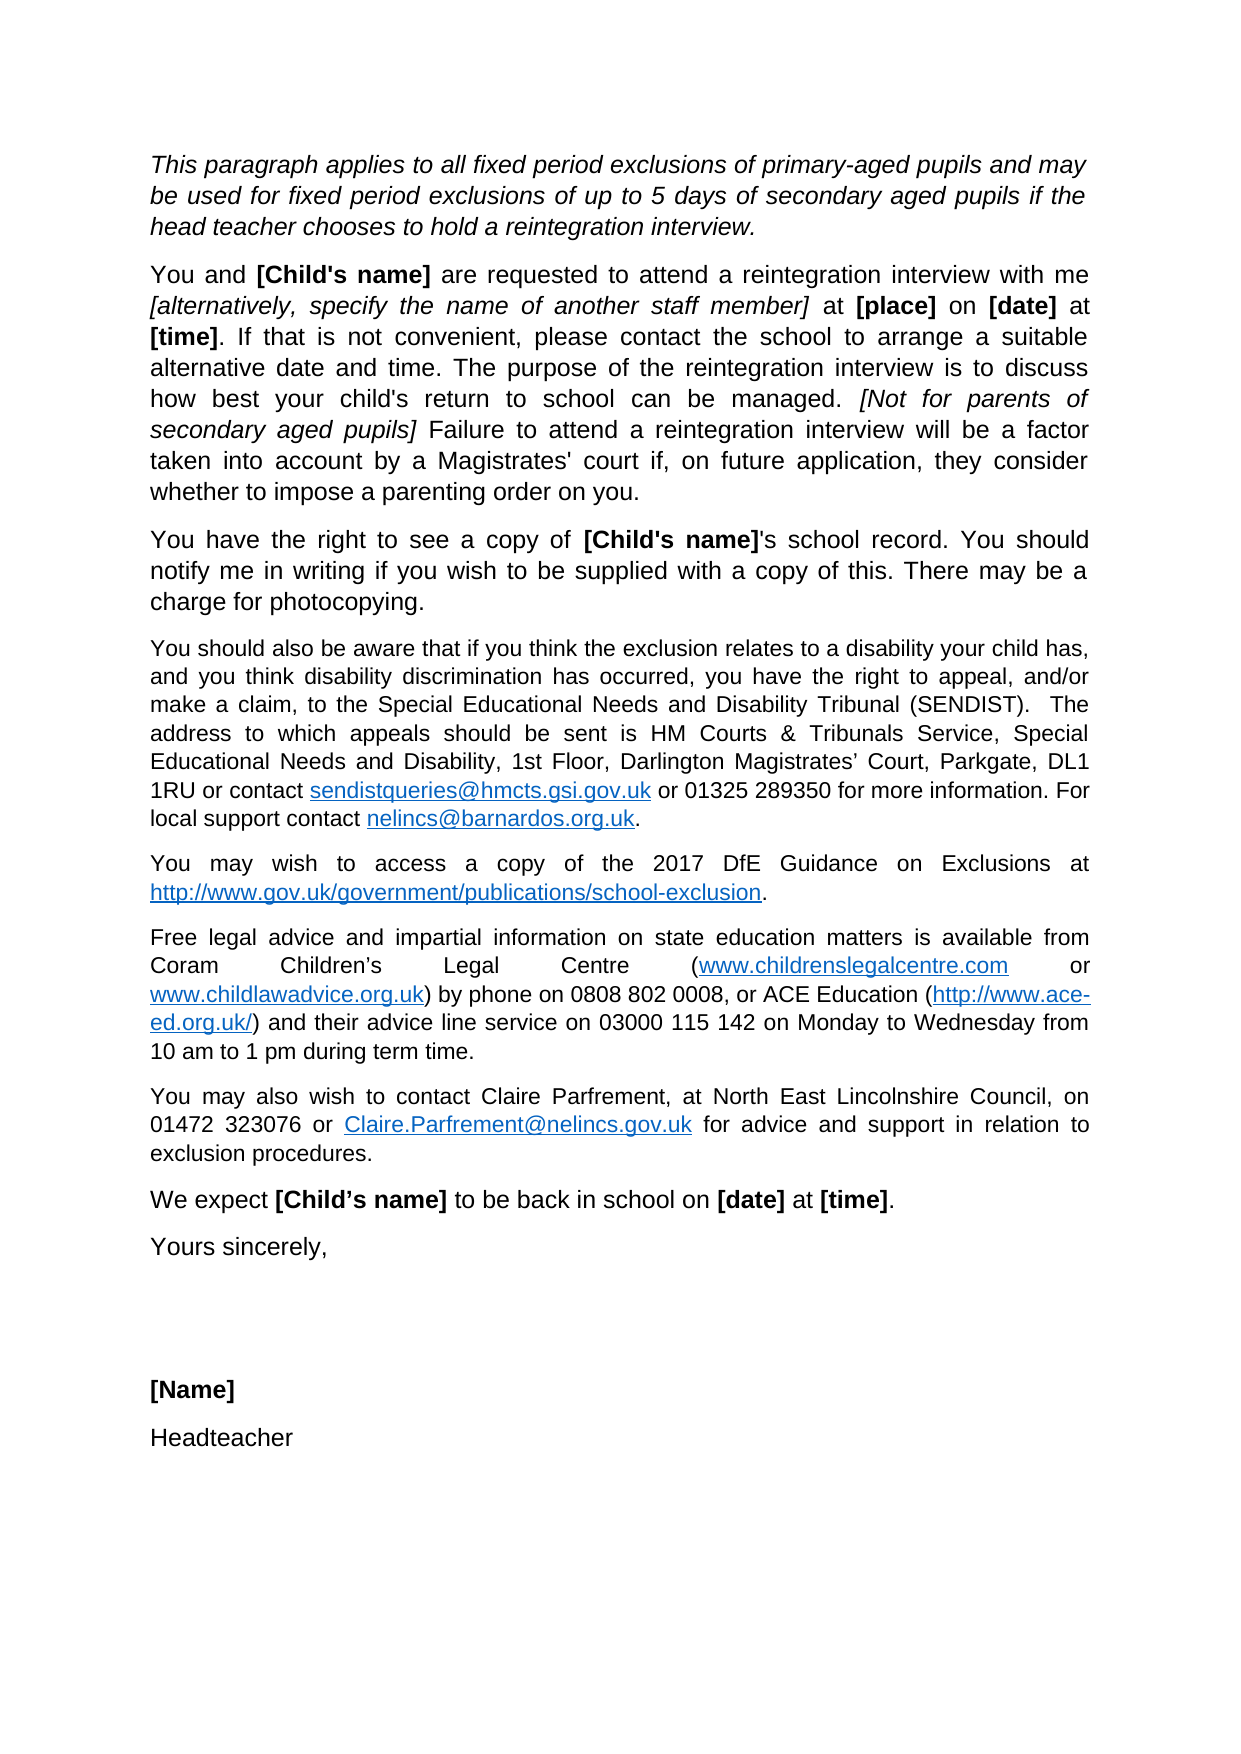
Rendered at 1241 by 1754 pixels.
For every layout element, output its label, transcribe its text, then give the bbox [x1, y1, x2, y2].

text Headteacher [150, 1423, 1090, 1452]
text This paragraph applies to all fixed period exclusions of primary-aged pupils and may be used for fixed period exclusions of up to 5 days of secondary aged pupils if the head teacher chooses to hold a reintegration interview. [150, 150, 1090, 241]
text Yours sincerely, [150, 1232, 1090, 1261]
text We expect [Child’s name] to be back in school on [date] at [time]. [150, 1185, 1090, 1213]
text You have the right to see a copy of [Child's name]'s school record. You should notify me in writing if you wish to be supplied with a copy of this. There may be a charge for photocopying. [150, 525, 1090, 616]
text [Name] [150, 1376, 1090, 1404]
text You may also wish to contact Claire Parfrement, at North East Lincolnshire Council, on 01472 323076 or Claire.Parfrement@nelincs.gov.uk for advice and support in relation to exclusion procedures. [150, 1083, 1090, 1166]
text You should also be aware that if you think the exclusion relates to a disability your child has, and you think disability discrimination has occurred, you have the right to appeal, and/or make a claim, to the Special Educational Needs and Disability Tribunal (SENDIST). The address to which appeals should be sent is HM Courts & Tribunals Service, Special Educational Needs and Disability, 1st Floor, Darlington Magistrates’ Court, Parkgate, DL1 1RU or contact sendistqueries@hmcts.gsi.gov.uk or 01325 289350 for more information. For local support contact nelincs@barnardos.org.uk. [150, 634, 1090, 832]
text You and [Child's name] are requested to attend a reintegration interview with me [alternatively, specify the name of another staff member] at [place] on [date] at [time]. If that is not convenient, please contact the school to arrange a suitable alternative date and time. The purpose of the reintegration interview is to discuss how best your child's return to school can be managed. [Not for parents of secondary aged pupils] Failure to attend a reintegration interview will be a factor taken into account by a Magistrates' court if, on future application, they consider whether to impose a parenting order on you. [150, 260, 1090, 506]
text You may wish to access a copy of the 2017 DfE Guidance on Exclusions at http://www.gov.uk/government/publications/school-exclusion. [150, 850, 1090, 905]
text Free legal advice and impartial information on state education matters is available from Coram Children’s Legal Centre (www.childrenslegalcentre.com or www.childlawadvice.org.uk) by phone on 0808 802 0008, or ACE Education (http://www.ace-ed.org.uk/) and their advice line service on 03000 115 142 on Monday to Wednesday from 10 am to 1 pm during term time. [150, 924, 1090, 1064]
